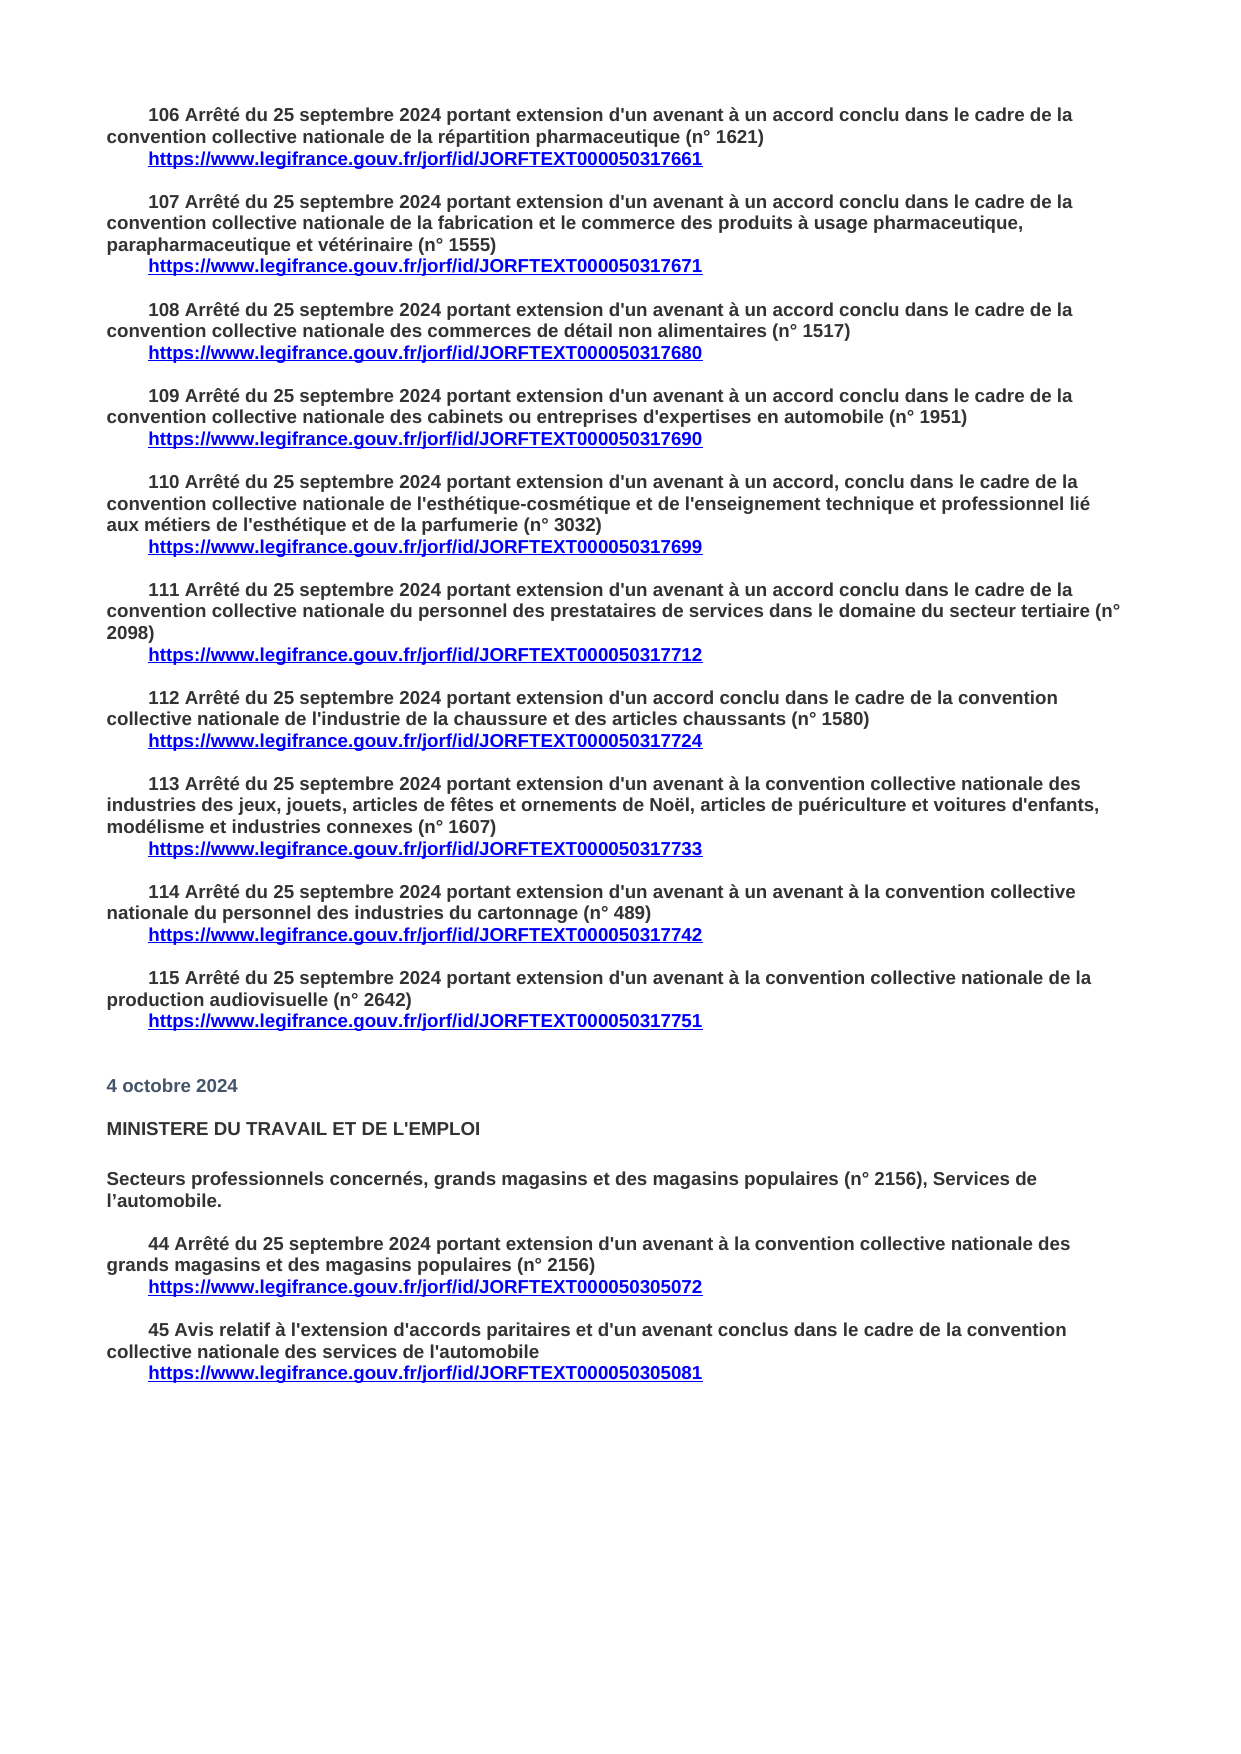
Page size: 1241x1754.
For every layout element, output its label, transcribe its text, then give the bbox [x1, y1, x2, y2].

text 4 octobre 2024 [106, 1074, 1128, 1096]
text Secteurs professionnels concernés, grands magasins et des magasins populaires (n° 2156), Services de l’automobile. [106, 1168, 1128, 1211]
text 44 Arrêté du 25 septembre 2024 portant extension d'un avenant à la convention collective nationale des grands magasins et des magasins populaires (n° 2156) https://www.legifrance.gouv.fr/jorf/id/JORFTEXT000050305072 45 Avis relatif à l'extension d'accords paritaires et d'un avenant conclus dans le cadre de la convention collective nationale des services de l'automobile https://www.legifrance.gouv.fr/jorf/id/JORFTEXT000050305081 [106, 1211, 1128, 1384]
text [106, 83, 1128, 1031]
text MINISTERE DU TRAVAIL ET DE L'EMPLOI [106, 1118, 1128, 1168]
